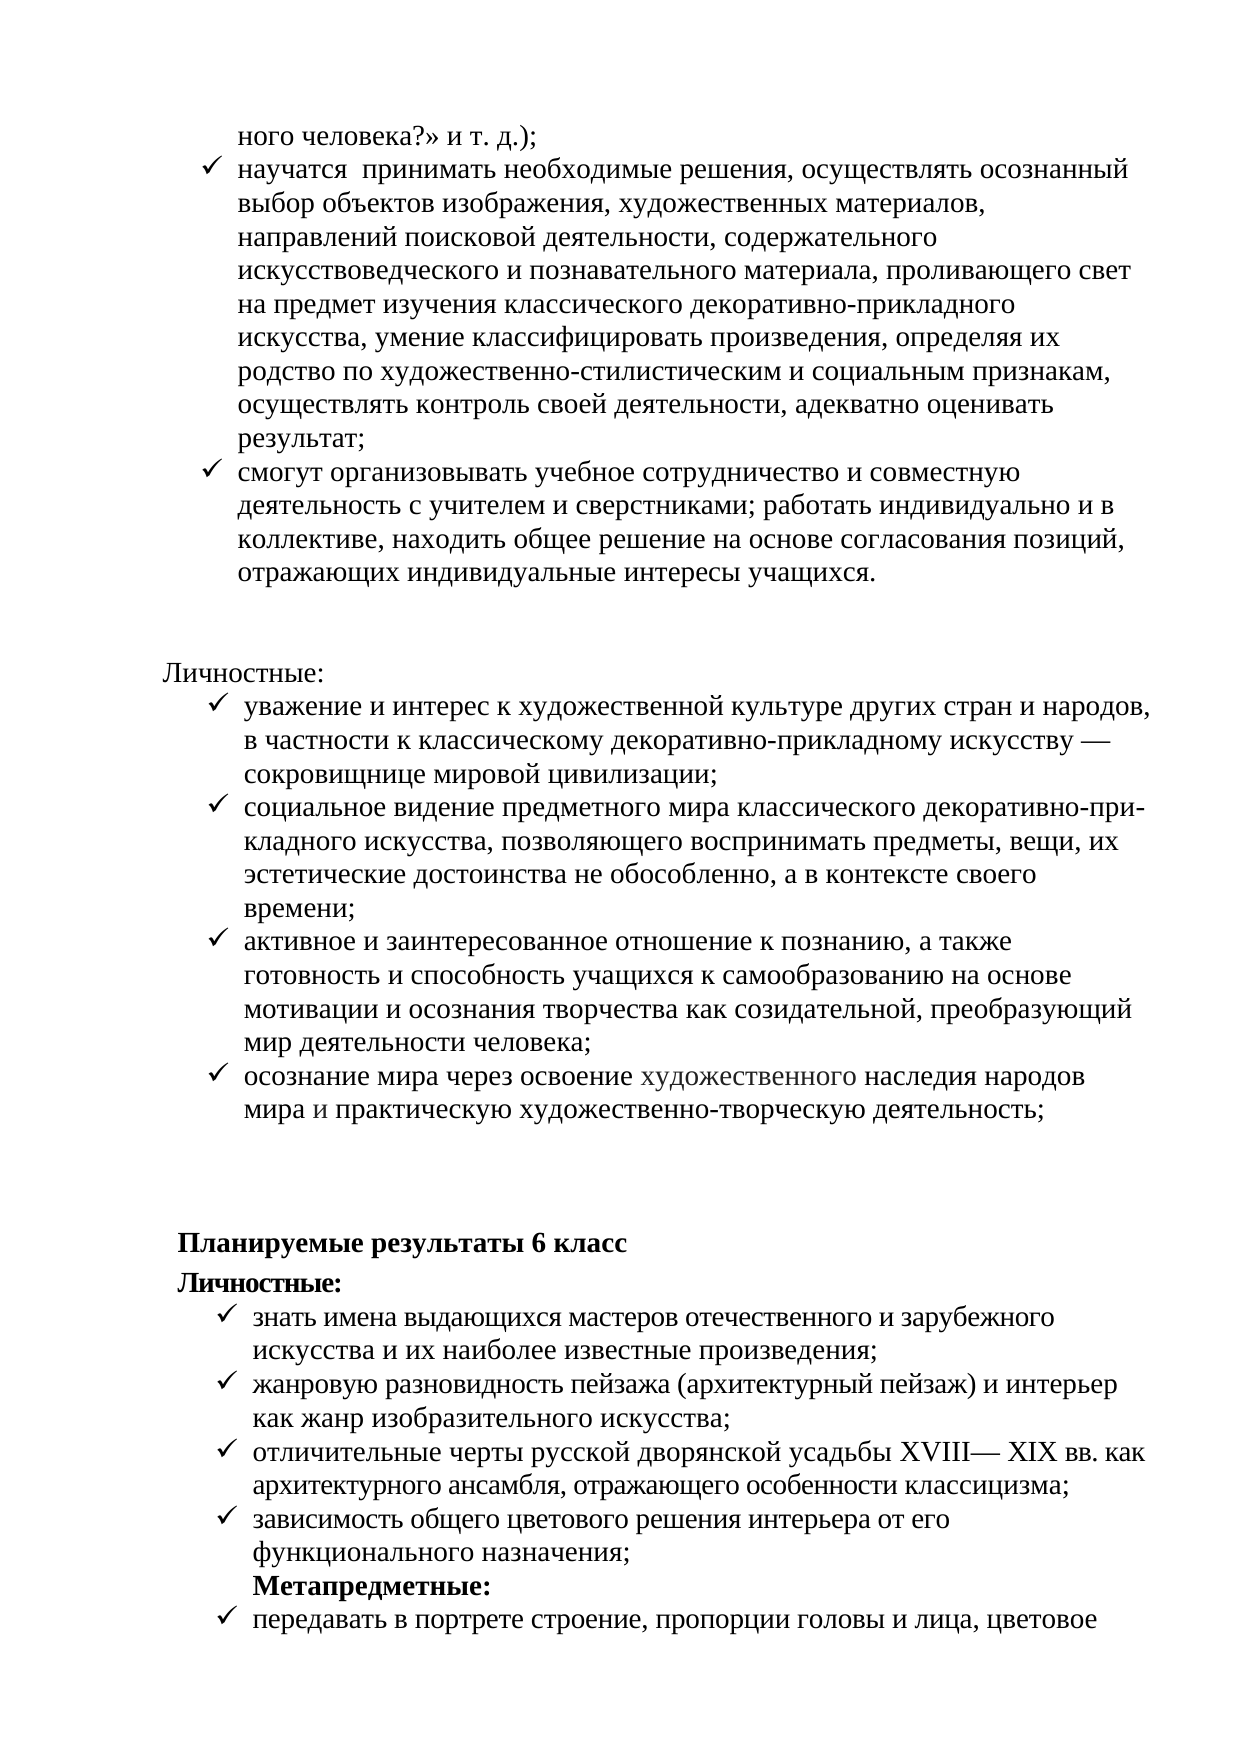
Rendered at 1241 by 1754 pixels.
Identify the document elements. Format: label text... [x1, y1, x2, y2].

list жанровую разновидность пейзажа (архитектурный пейзаж) и интерьер как жанр изобразительного искусства; [215, 1366, 1160, 1434]
list знать имена выдающихся мастеров отечественного и зарубежного искусства и их наиболее известные произведения; [215, 1299, 1160, 1366]
text Метапредметные: [252, 1568, 1160, 1602]
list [200, 118, 1152, 152]
list социальное видение предметного мира классического декоративно-прикладного искусства, позволяющего воспринимать предметы, вещи, их эстетические достоинства не обособленно, а в контексте своего времени; [206, 789, 1152, 923]
list активное и заинтересованное отношение к познанию, а также готовность и способность учащихся к самообразованию на основе мотивации и осознания творчества как созидательной, преобразующий мир деятельности человека; [206, 923, 1152, 1058]
text Личностные: [162, 655, 1137, 688]
text Планируемые результаты 6 класс [177, 1226, 1160, 1259]
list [215, 1602, 1160, 1635]
list осознание мира через освоение художественного наследия народов мира и практическую художественно-творческую деятельность; [206, 1058, 1152, 1125]
list уважение и интерес к художественной культуре других стран и народов, в частности к классическому декоративно-прикладному искусству — сокровищнице мировой цивилизации; [206, 688, 1152, 789]
list научатся принимать необходимые решения, осуществлять осознанный выбор объектов изображения, художественных материалов, направлений поисковой деятельности, содержательного искусствоведческого и познавательного материала, проливающего свет на предмет изучения классического декоративно-прикладного искусства, умение классифицировать произведения, определяя их родство по художественно-стилистическим и социальным признакам, осуществлять контроль своей деятельности, адекватно оценивать результат; [200, 152, 1152, 454]
list отличительные черты русской дворянской усадьбы XVIII— XIX вв. как архитектурного ансамбля, отражающего особенности классицизма; [215, 1434, 1160, 1501]
text Личностные: [177, 1265, 1160, 1298]
list смогут организовывать учебное сотрудничество и совместную деятельность с учителем и сверстниками; работать индивидуально и в коллективе, находить общее решение на основе согласования позиций, отражающих индивидуальные интересы учащихся. [200, 454, 1152, 588]
list зависимость общего цветового решения интерьера от его функционального назначения; [215, 1501, 1160, 1568]
